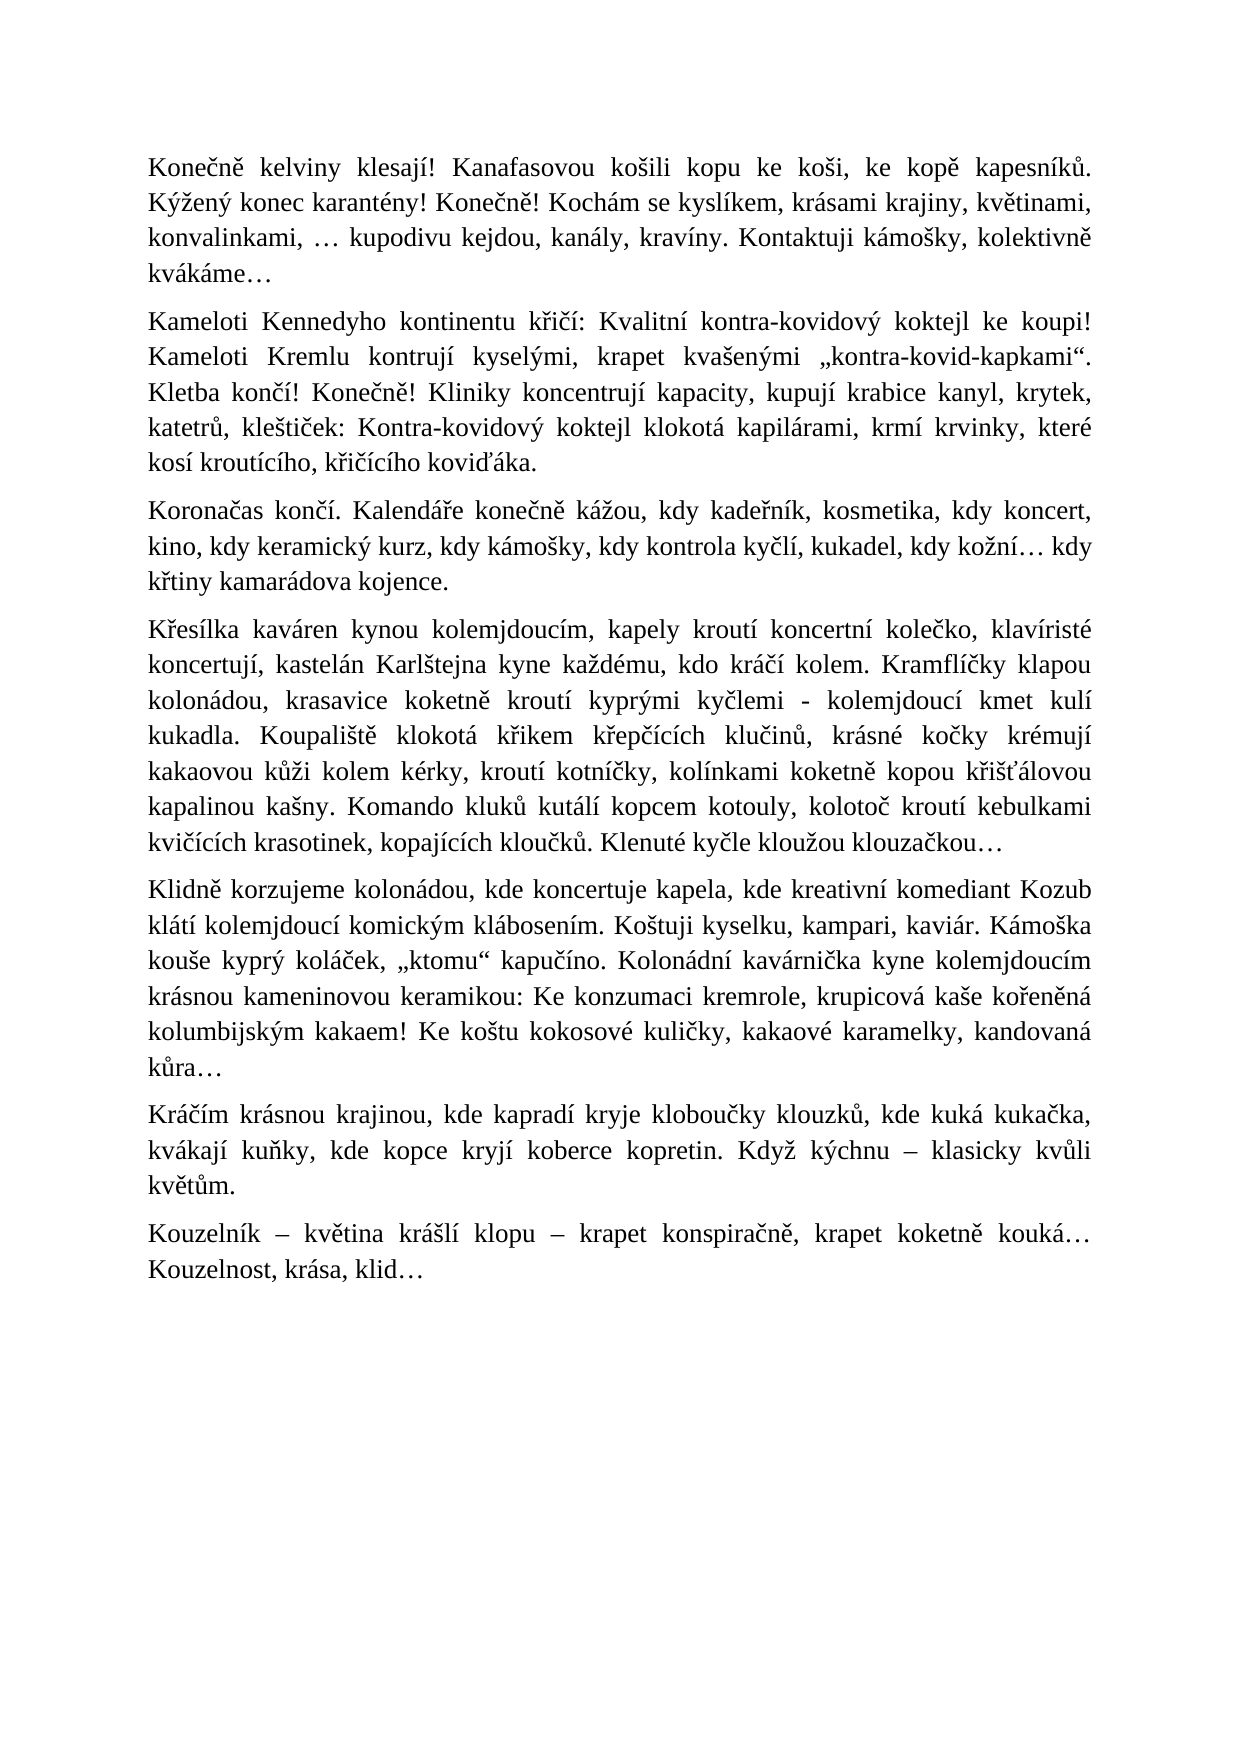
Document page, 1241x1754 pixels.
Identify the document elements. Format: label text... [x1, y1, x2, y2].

text Kouzelník – květina krášlí klopu – krapet konspiračně, krapet koketně kouká… Kouzelnost, krása, klid… [148, 1214, 1093, 1285]
text Kráčím krásnou krajinou, kde kapradí kryje kloboučky klouzků, kde kuká kukačka, kvákají kuňky, kde kopce kryjí koberce kopretin. Když kýchnu – klasicky kvůli květům. [148, 1096, 1093, 1202]
text Konečně kelviny klesají! Kanafasovou košili kopu ke koši, ke kopě kapesníků. Kýžený konec karantény! Konečně! Kochám se kyslíkem, krásami krajiny, květinami, konvalinkami, … kupodivu kejdou, kanály, kravíny. Kontaktuji kámošky, kolektivně kvákáme… [148, 148, 1093, 289]
text Křesílka kaváren kynou kolemjdoucím, kapely kroutí koncertní kolečko, klavíristé koncertují, kastelán Karlštejna kyne každému, kdo kráčí kolem. Kramflíčky klapou kolonádou, krasavice koketně kroutí kyprými kyčlemi - kolemjdoucí kmet kulí kukadla. Koupaliště klokotá křikem křepčících klučinů, krásné kočky krémují kakaovou kůži kolem kérky, kroutí kotníčky, kolínkami koketně kopou křišťálovou kapalinou kašny. Komando kluků kutálí kopcem kotouly, kolotoč kroutí kebulkami kvičících krasotinek, kopajících kloučků. Klenuté kyčle kloužou klouzačkou… [148, 610, 1093, 858]
text Klidně korzujeme kolonádou, kde koncertuje kapela, kde kreativní komediant Kozub klátí kolemjdoucí komickým klábosením. Koštuji kyselku, kampari, kaviár. Kámoška kouše kyprý koláček, „ktomu“ kapučíno. Kolonádní kavárnička kyne kolemjdoucím krásnou kameninovou keramikou: Ke konzumaci kremrole, krupicová kaše kořeněná kolumbijským kakaem! Ke koštu kokosové kuličky, kakaové karamelky, kandovaná kůra… [148, 871, 1093, 1083]
text Koronačas končí. Kalendáře konečně kážou, kdy kadeřník, kosmetika, kdy koncert, kino, kdy keramický kurz, kdy kámošky, kdy kontrola kyčlí, kukadel, kdy kožní… kdy křtiny kamarádova kojence. [148, 491, 1093, 598]
text Kameloti Kennedyho kontinentu křičí: Kvalitní kontra-kovidový koktejl ke koupi! Kameloti Kremlu kontrují kyselými, krapet kvašenými „kontra-kovid-kapkami“. Kletba končí! Konečně! Kliniky koncentrují kapacity, kupují krabice kanyl, krytek, katetrů, kleštiček: Kontra-kovidový koktejl klokotá kapilárami, krmí krvinky, které kosí kroutícího, křičícího koviďáka. [148, 302, 1093, 479]
